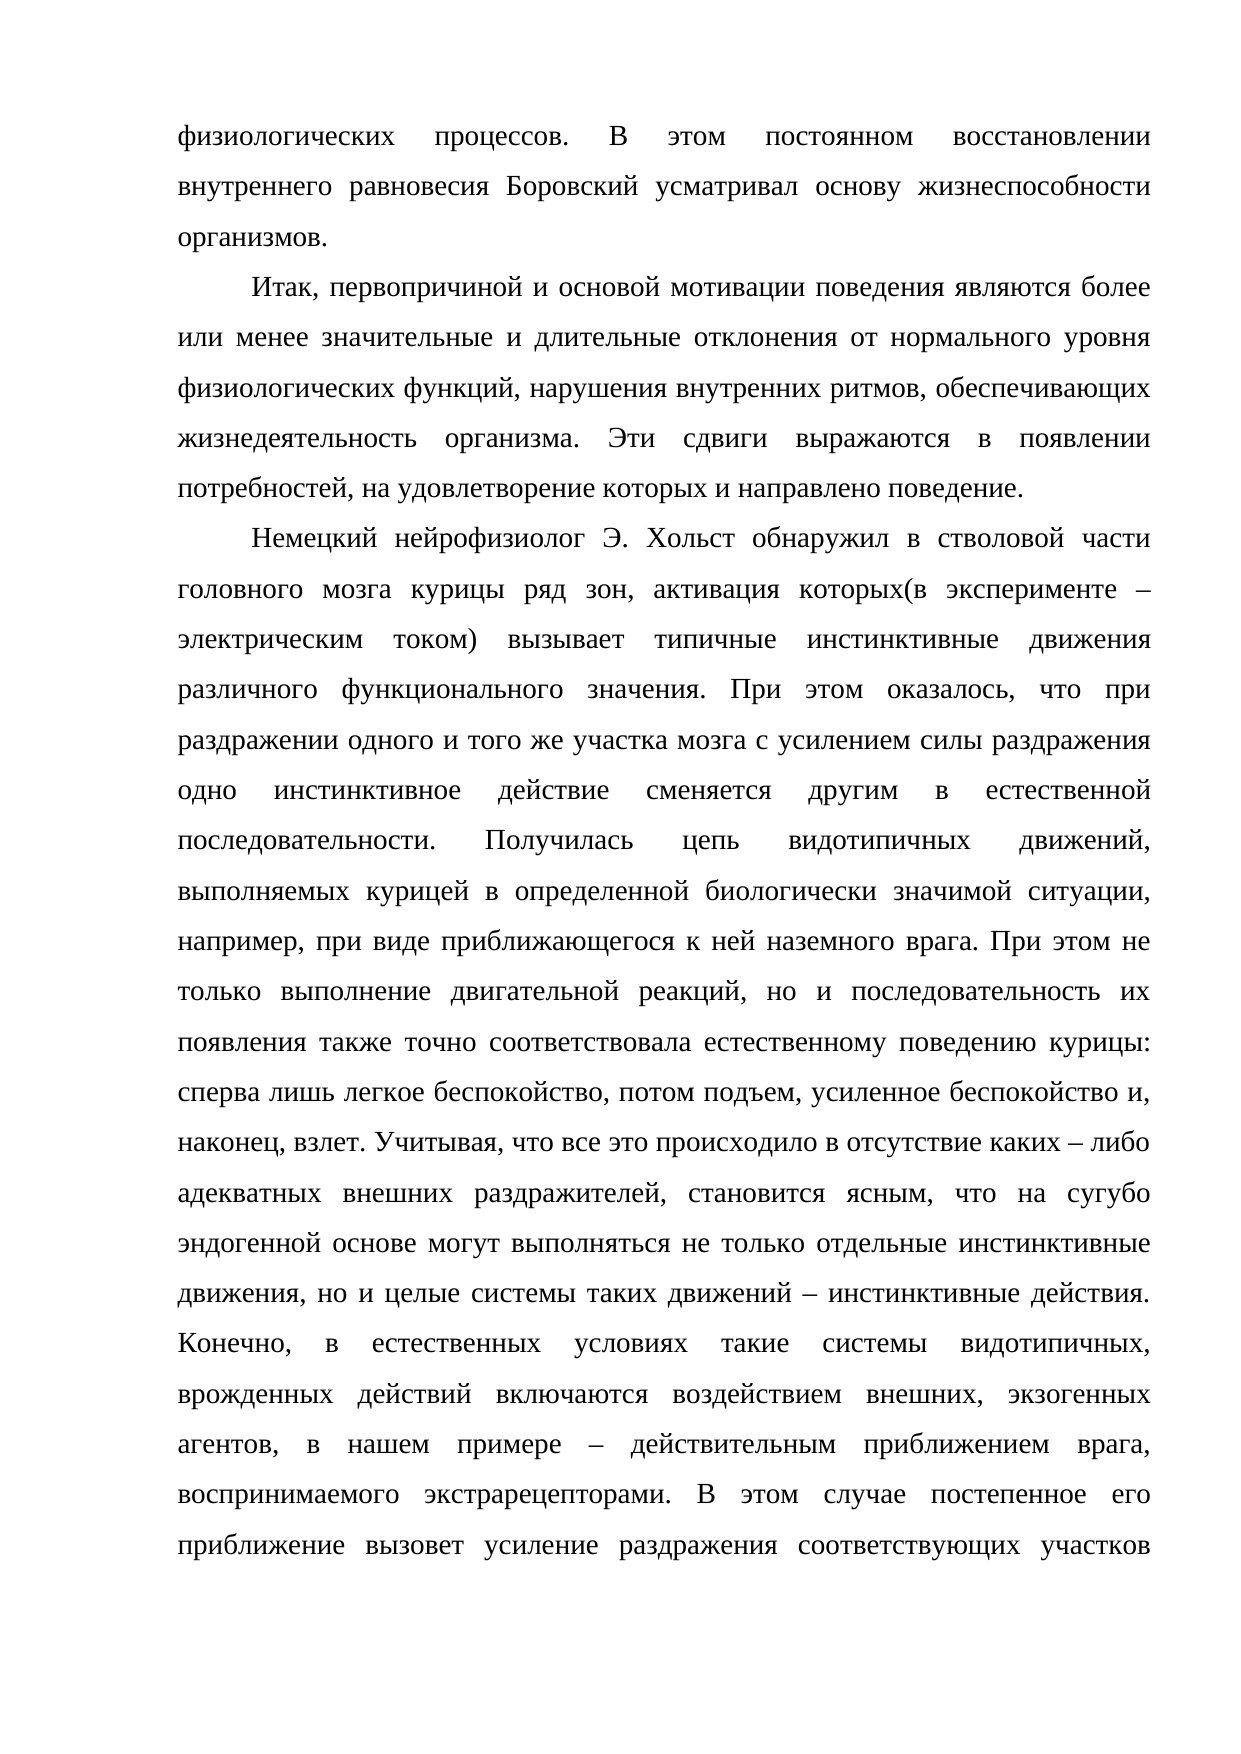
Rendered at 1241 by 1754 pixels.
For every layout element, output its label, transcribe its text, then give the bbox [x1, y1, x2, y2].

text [177, 118, 1152, 252]
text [177, 521, 1152, 1560]
text Итак, первопричиной и основой мотивации поведения являются более или менее значительные и длительные отклонения от нормального уровня физиологических функций, нарушения внутренних ритмов, обеспечивающих жизнедеятельность организма. Эти сдвиги выражаются в появлении потребностей, на удовлетворение которых и направлено поведение. [177, 269, 1152, 504]
